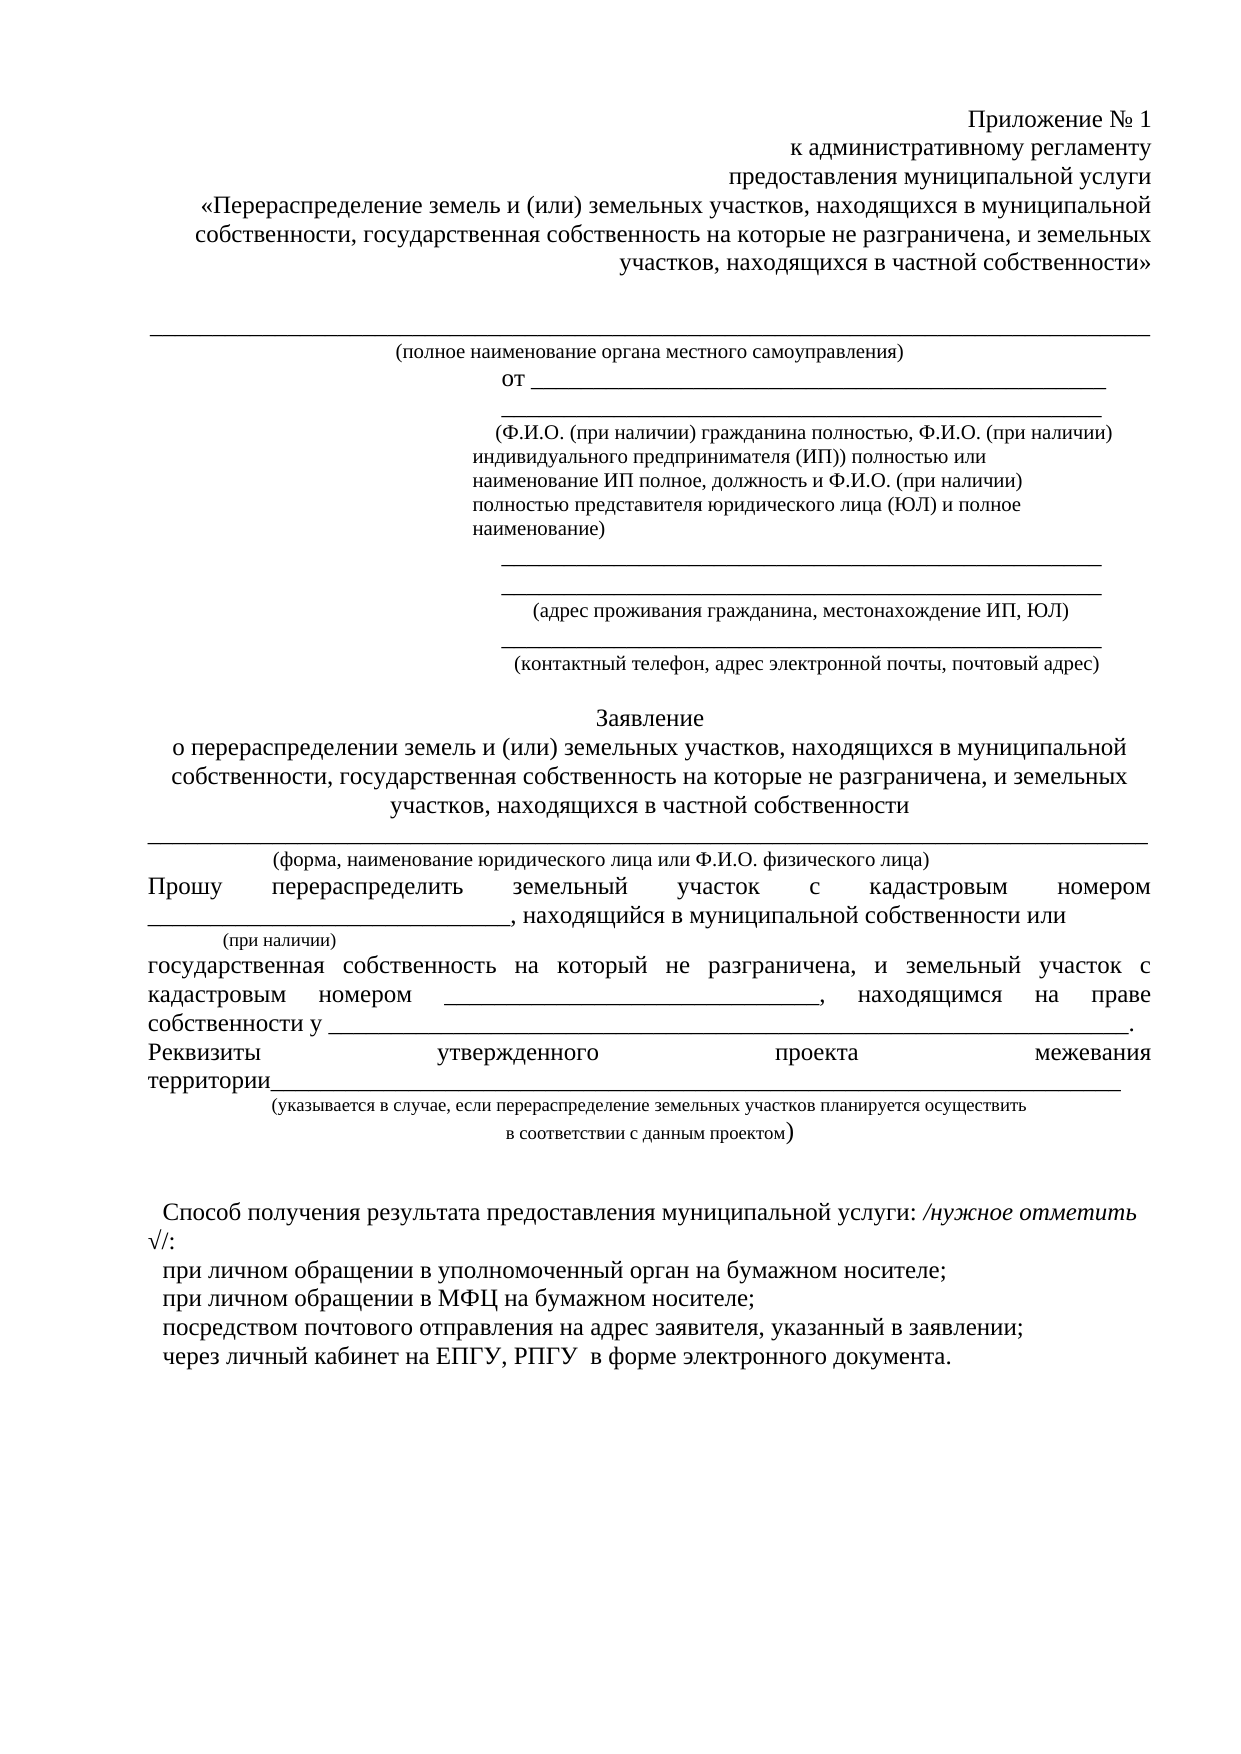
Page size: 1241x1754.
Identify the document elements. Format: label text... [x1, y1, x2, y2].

text через личный кабинет на ЕПГУ, РПГУ в форме электронного документа. [148, 1341, 1152, 1370]
text «Перераспределение земель и (или) земельных участков, находящихся в муниципальной собственности, государственная собственность на которые не разграничена, и земельных участков, находящихся в частной собственности» [148, 190, 1152, 276]
text посредством почтового отправления на адрес заявителя, указанный в заявлении; [148, 1312, 1152, 1341]
text (при наличии) [148, 929, 1152, 950]
text (контактный телефон, адрес электронной почты, почтовый адрес) [295, 651, 1152, 675]
text (полное наименование органа местного самоуправления) [148, 338, 1152, 363]
text ________________________________________________ [295, 391, 1152, 420]
text индивидуального предпринимателя (ИП)) полностью или [295, 444, 1152, 468]
text (Ф.И.О. (при наличии) гражданина полностью, Ф.И.О. (при наличии) [295, 420, 1152, 444]
text Прошу перераспределить земельный участок с кадастровым номером _____________________________, находящийся в муниципальной собственности или [148, 871, 1152, 929]
text (форма, наименование юридического лица или Ф.И.О. физического лица) [148, 847, 1152, 871]
text к административному регламенту [148, 132, 1152, 161]
text наименование ИП полное, должность и Ф.И.О. (при наличии) [295, 468, 1152, 492]
text ________________________________________________________________________________ [148, 818, 1152, 847]
text государственная собственность на который не разграничена, и земельный участок с кадастровым номером ______________________________, находящимся на праве собственности у ________________________________________________________________. [148, 950, 1152, 1037]
text при личном обращении в МФЦ на бумажном носителе; [148, 1283, 1152, 1312]
text от ______________________________________________ [295, 363, 1152, 391]
text (указывается в случае, если перераспределение земельных участков планируется осуществить [148, 1094, 1152, 1116]
text о перераспределении земель и (или) земельных участков, находящихся в муниципальной собственности, государственная собственность на которые не разграничена, и земельных участков, находящихся в частной собственности [148, 732, 1152, 818]
text ________________________________________________________________________________ [148, 276, 1152, 338]
text Реквизиты утвержденного проекта межевания территории____________________________________________________________________ [148, 1037, 1152, 1094]
text ________________________________________________ [295, 622, 1152, 651]
text (адрес проживания гражданина, местонахождение ИП, ЮЛ) [295, 598, 1152, 622]
text полностью представителя юридического лица (ЮЛ) и полное [295, 492, 1152, 516]
text наименование) [295, 516, 1152, 540]
text ________________________________________________ [295, 540, 1152, 569]
text Заявление [148, 703, 1152, 732]
text ________________________________________________ [295, 569, 1152, 598]
text Способ получения результата предоставления муниципальной услуги: /нужное отметить √/: [148, 1197, 1152, 1255]
text предоставления муниципальной услуги [148, 161, 1152, 190]
text в соответствии с данным проектом) [148, 1116, 1152, 1144]
text при личном обращении в уполномоченный орган на бумажном носителе; [148, 1255, 1152, 1283]
text Приложение № 1 [148, 104, 1152, 132]
